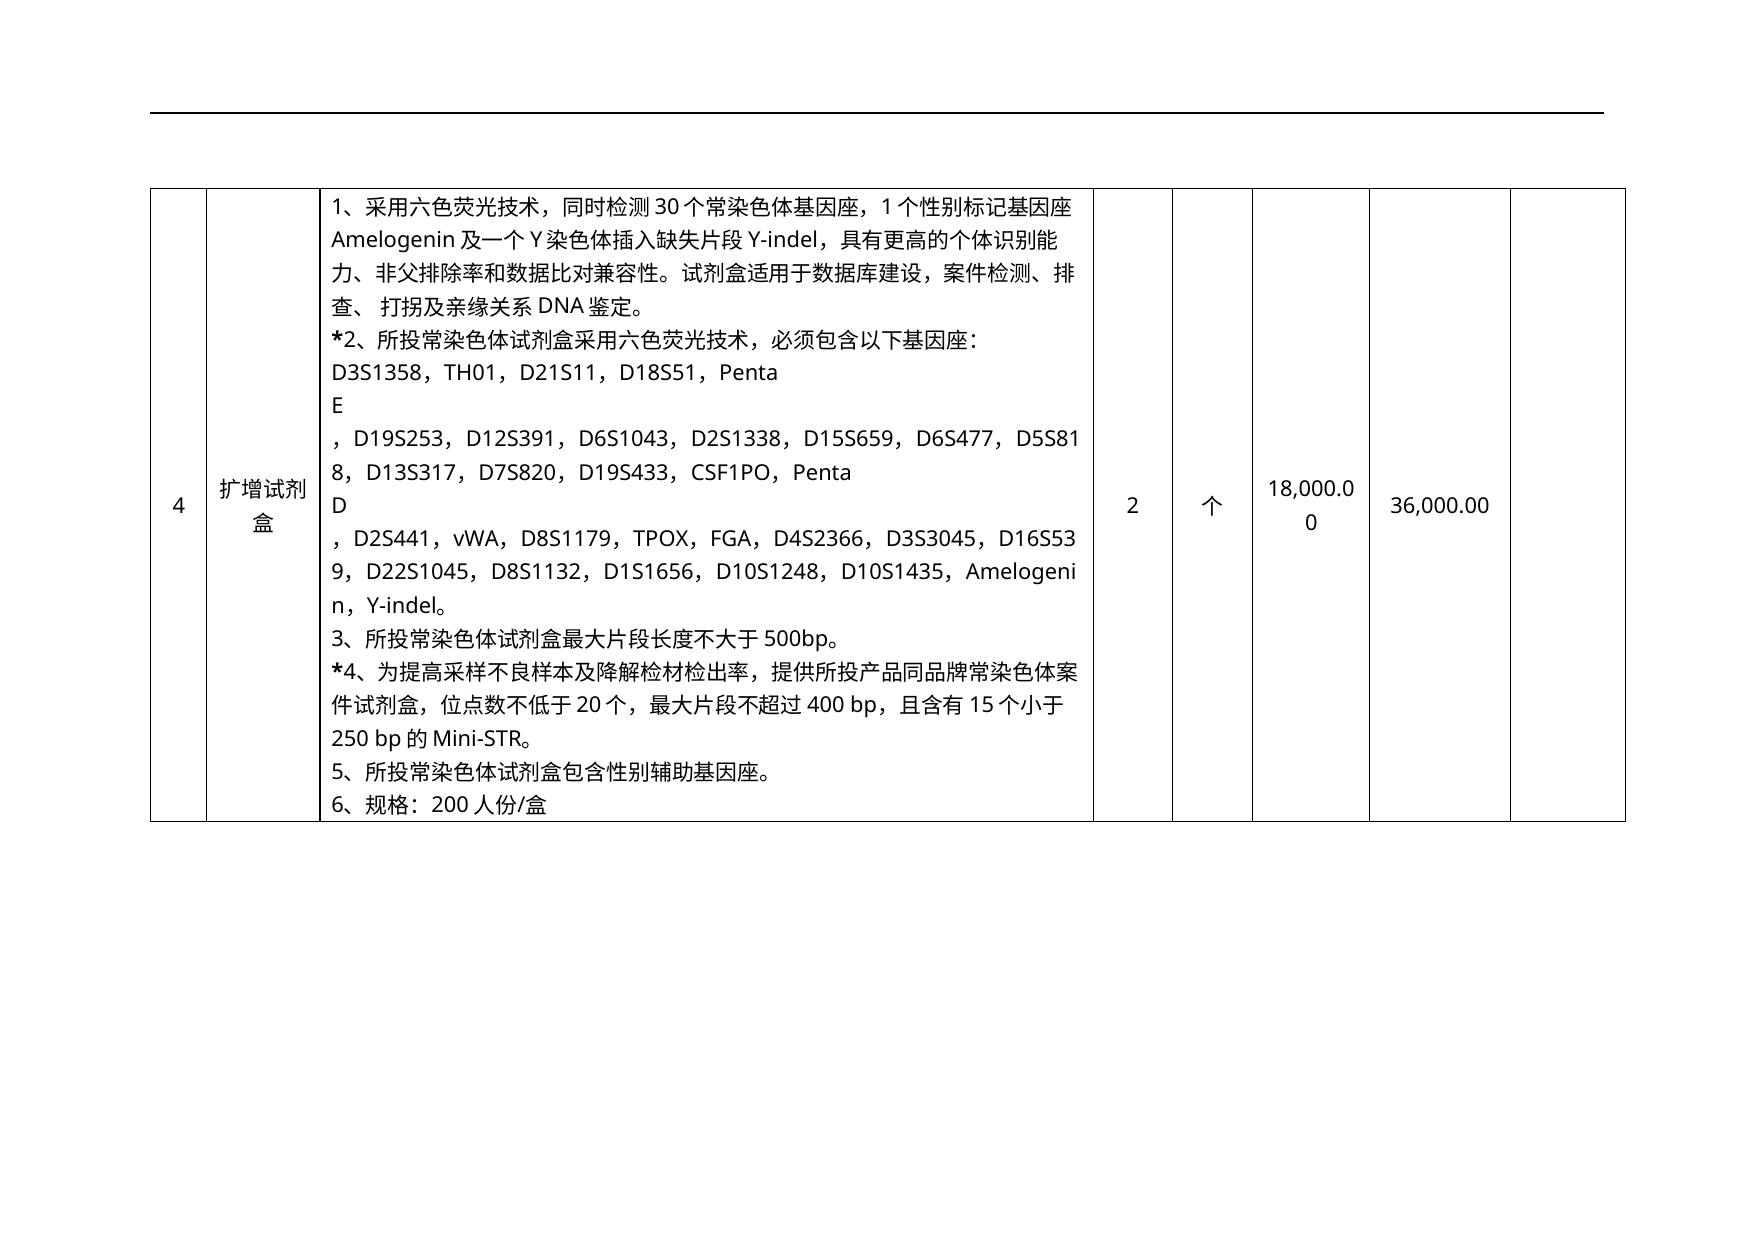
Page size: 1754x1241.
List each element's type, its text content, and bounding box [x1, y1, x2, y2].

table_cell 扩增试剂盒 [207, 189, 319, 821]
table_cell 18,000.00 [1253, 189, 1369, 821]
table_cell 2 [1094, 189, 1172, 821]
table_cell 36,000.00 [1370, 189, 1510, 821]
table_cell [1511, 189, 1625, 821]
table_cell 采用六色荧光技术，同时检测30个常染色体基因座，1个性别标记基因座Amelogenin及一个Y染色体插入缺失片段Y-indel，具有更高的个体识别能力、非父排除率和数据比对兼容性。试剂盒适用于数据库建设，案件检测、排查、 打拐及亲缘关系DNA鉴定。 *2、所投常染色体试剂盒采用六色荧光技术，必须包含以下基因座：D3S1358，TH01，D21S11，D18S51，Penta E，D19S253，D12S391，D6S1043，D2S1338，D15S659，D6S477，D5S818，D13S317，D7S820，D19S433，CSF1PO，Penta D，D2S441，vWA，D8S1179，TPOX，FGA，D4S2366，D3S3045，D16S539，D22S1045，D8S1132，D1S1656，D10S1248，D10S1435，Amelogenin，Y-indel。 3、所投常染色体试剂盒最大片段长度不大于500bp。 *4、为提高采样不良样本及降解检材检出率，提供所投产品同品牌常染色体案件试剂盒，位点数不低于20个，最大片段不超过400 bp，且含有15个小于250 bp的Mini-STR。 5、所投常染色体试剂盒包含性别辅助基因座。 6、规格：200人份/盒 [321, 189, 1093, 821]
table_cell 个 [1173, 189, 1252, 821]
table_cell 4 [151, 189, 206, 821]
